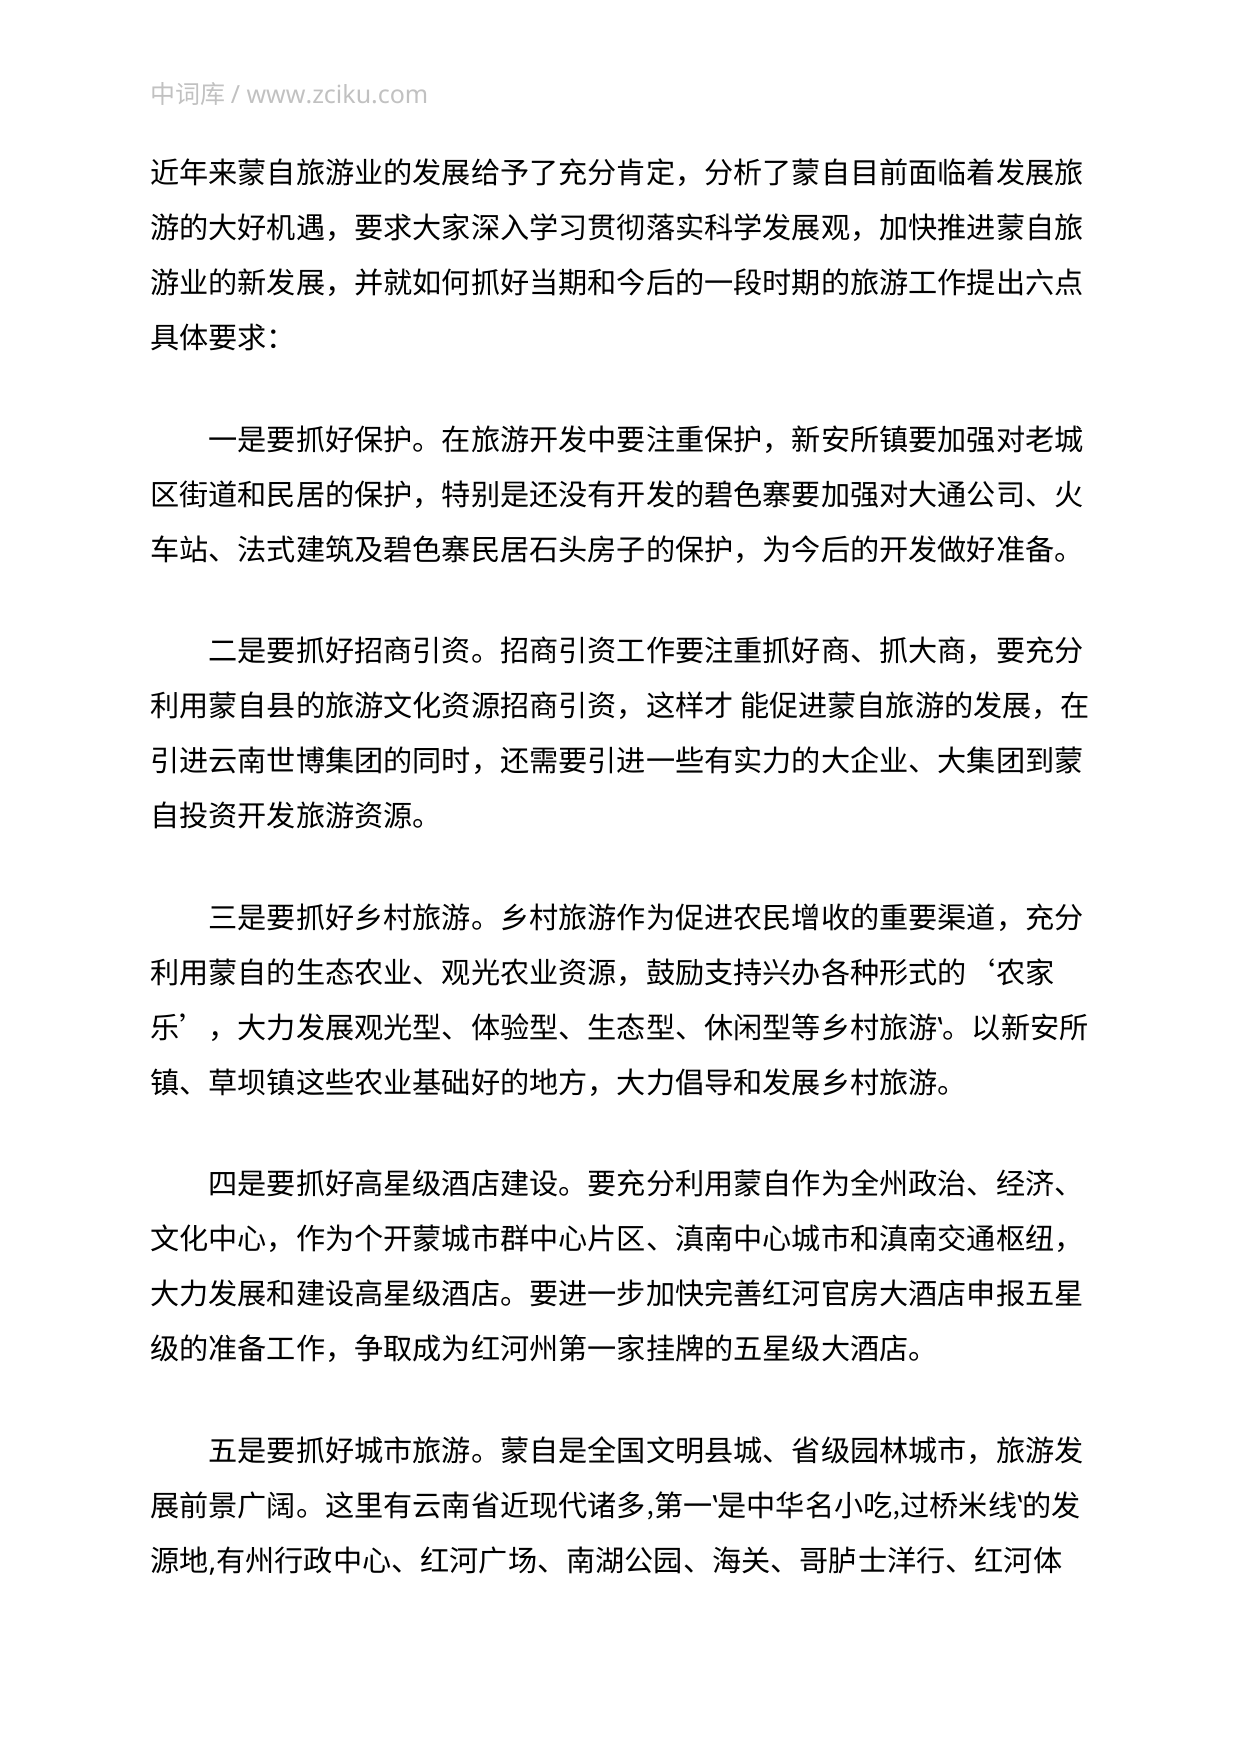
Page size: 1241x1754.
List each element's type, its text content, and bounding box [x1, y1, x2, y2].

text 四是要抓好高星级酒店建设。要充分利用蒙自作为全州政治、经济、文化中心，作为个开蒙城市群中心片区、滇南中心城市和滇南交通枢纽，大力发展和建设高星级酒店。要进一步加快完善红河官房大酒店申报五星级的准备工作，争取成为红河州第一家挂牌的五星级大酒店。 [150, 1161, 1090, 1368]
text 二是要抓好招商引资。招商引资工作要注重抓好商、抓大商，要充分利用蒙自县的旅游文化资源招商引资，这样才 能促进蒙自旅游的发展，在引进云南世博集团的同时，还需要引进一些有实力的大企业、大集团到蒙自投资开发旅游资源。 [150, 628, 1090, 835]
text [150, 1427, 1090, 1579]
text 三是要抓好乡村旅游。乡村旅游作为促进农民增收的重要渠道，充分利用蒙自的生态农业、观光农业资源，鼓励支持兴办各种形式的‘农家乐’，大力发展观光型、体验型、生态型、休闲型等乡村旅游‛。以新安所镇、草坝镇这些农业基础好的地方，大力倡导和发展乡村旅游。 [150, 894, 1090, 1101]
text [150, 150, 1090, 357]
text 一是要抓好保护。在旅游开发中要注重保护，新安所镇要加强对老城区街道和民居的保护，特别是还没有开发的碧色寨要加强对大通公司、火车站、法式建筑及碧色寨民居石头房子的保护，为今后的开发做好准备。 [150, 416, 1090, 568]
